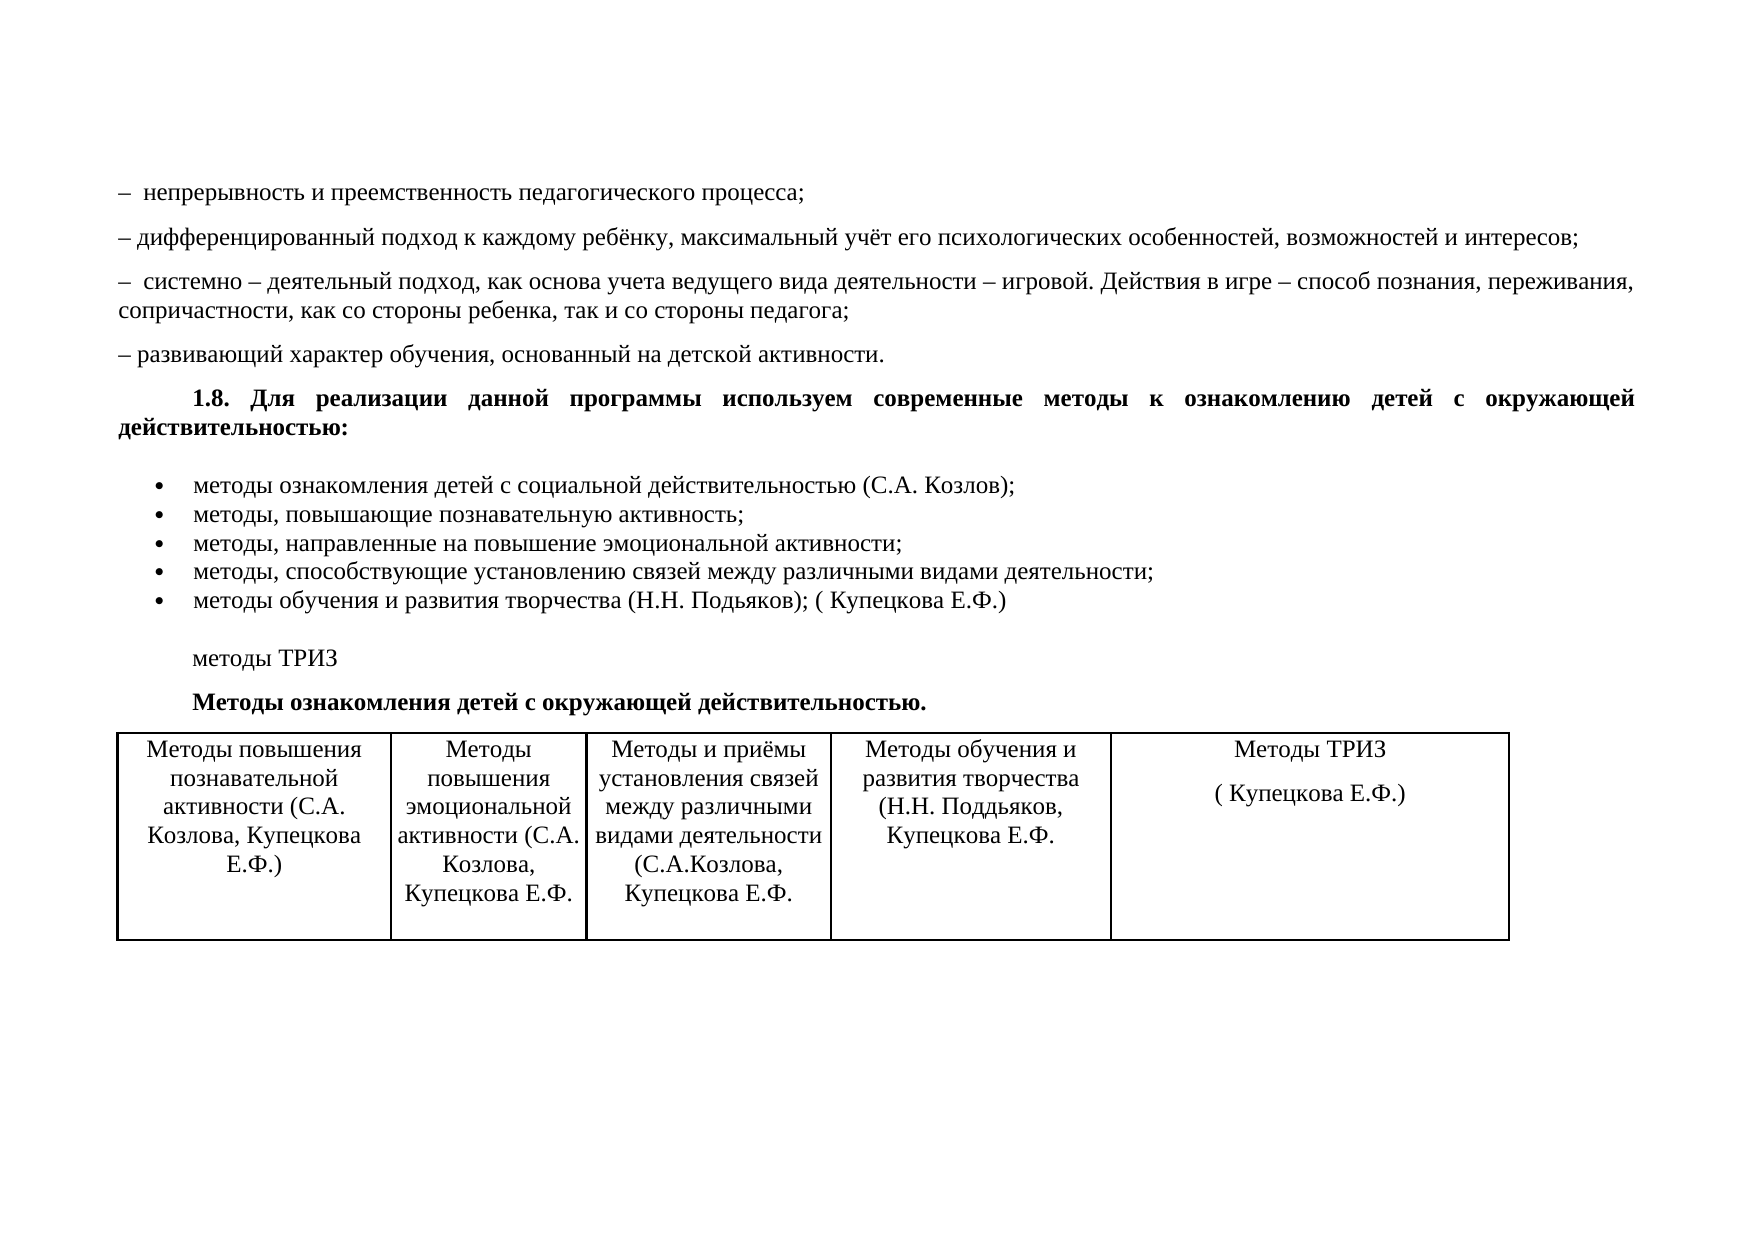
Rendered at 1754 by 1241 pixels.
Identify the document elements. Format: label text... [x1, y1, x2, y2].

table_header Методы ТРИЗ ( Купецкова Е.Ф.) [1112, 734, 1508, 939]
list методы обучения и развития творчества (Н.Н. Подьяков); ( Купецкова Е.Ф.) [156, 585, 1636, 614]
text Методы ознакомления детей с окружающей действительностью. [118, 687, 1636, 716]
text методы ТРИЗ [118, 643, 1636, 672]
list методы ознакомления детей с социальной действительностью (С.А. Козлов); [156, 470, 1636, 499]
text – дифференцированный подход к каждому ребёнку, максимальный учёт его психологических особенностей, возможностей и интересов; [118, 222, 1636, 250]
table_header Методы и приёмы установления связей между различными видами деятельности (С.А.Козлова, Купецкова Е.Ф. [588, 734, 830, 939]
list методы, способствующие установлению связей между различными видами деятельности; [156, 556, 1636, 585]
text – непрерывность и преемственность педагогического процесса; [118, 177, 1636, 206]
table_header Методы повышения познавательной активности (С.А. Козлова, Купецкова Е.Ф.) [119, 734, 390, 939]
list методы, направленные на повышение эмоциональной активности; [156, 528, 1636, 556]
table_header Методы обучения и развития творчества (Н.Н. Поддьяков, Купецкова Е.Ф. [832, 734, 1110, 939]
table_header Методы повышения эмоциональной активности (С.А. Козлова, Купецкова Е.Ф. [392, 734, 585, 939]
text 1.8. Для реализации данной программы используем современные методы к ознакомлению детей с окружающей действительностью: [118, 383, 1636, 441]
list методы, повышающие познавательную активность; [156, 499, 1636, 528]
text – развивающий характер обучения, основанный на детской активности. [118, 339, 1636, 368]
text – системно – деятельный подход, как основа учета ведущего вида деятельности – игровой. Действия в игре – способ познания, переживания, сопричастности, как со стороны ребенка, так и со стороны педагога; [118, 266, 1636, 323]
